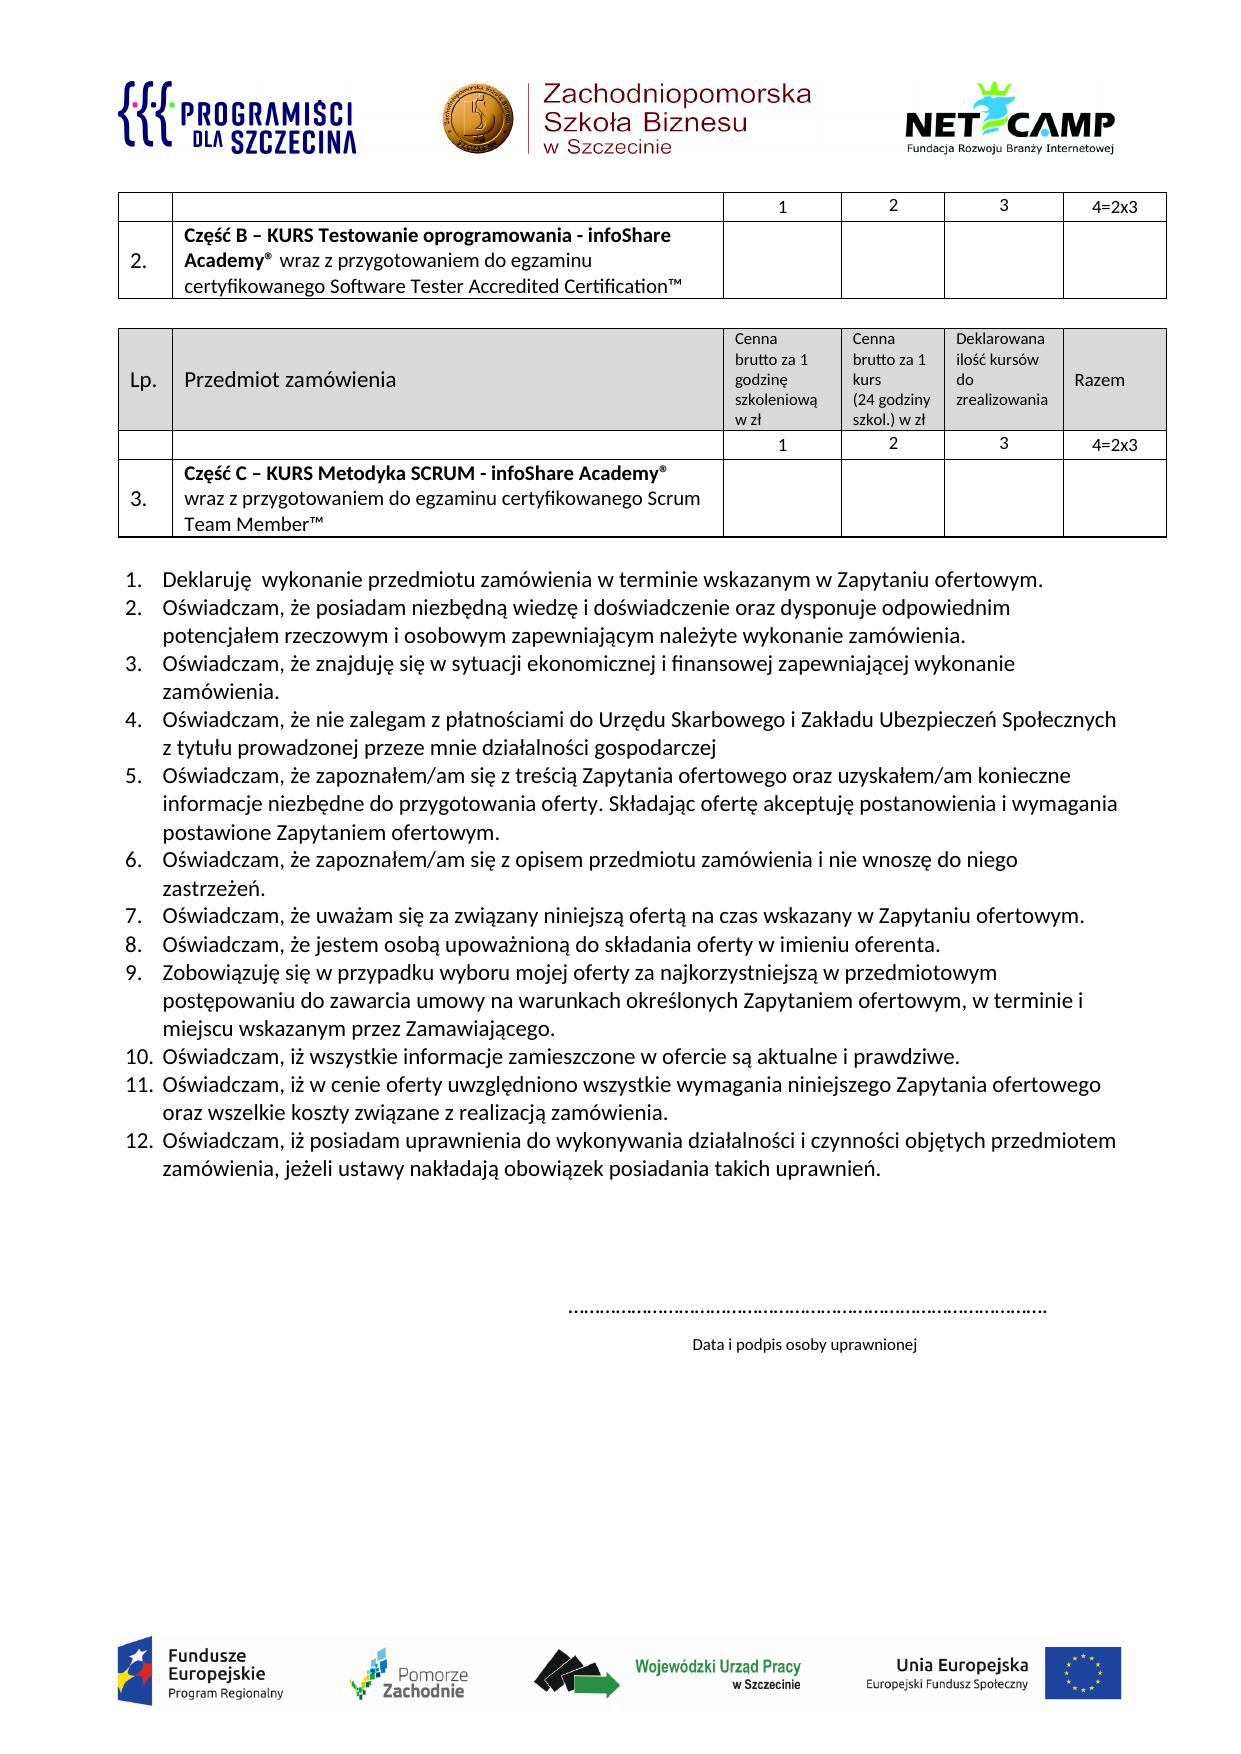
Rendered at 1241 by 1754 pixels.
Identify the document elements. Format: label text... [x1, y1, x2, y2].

table_cell 4=2x3 [1064, 431, 1166, 459]
table_cell [1064, 222, 1166, 298]
picture [117, 1635, 1122, 1706]
table_cell Część B – KURS Testowanie oprogramowania - infoShare Academy® wraz z przygotowaniem do egzaminu certyfikowanego Software Tester Accredited Certification™ [173, 222, 723, 298]
list Deklaruję wykonanie przedmiotu zamówienia w terminie wskazanym w Zapytaniu ofertowym. [125, 565, 1123, 593]
table_cell [119, 431, 172, 459]
list Oświadczam, że nie zalegam z płatnościami do Urzędu Skarbowego i Zakładu Ubezpieczeń Społecznych z tytułu prowadzonej przeze mnie działalności gospodarczej [125, 706, 1123, 762]
table_cell [173, 431, 723, 459]
list Zobowiązuję się w przypadku wyboru mojej oferty za najkorzystniejszą w przedmiotowym postępowaniu do zawarcia umowy na warunkach określonych Zapytaniem ofertowym, w terminie i miejscu wskazanym przez Zamawiającego. [125, 958, 1123, 1042]
table_cell 3 [945, 193, 1063, 221]
text Data i podpis osoby uprawnionej [118, 1319, 1123, 1355]
list Oświadczam, że zapoznałem/am się z treścią Zapytania ofertowego oraz uzyskałem/am konieczne informacje niezbędne do przygotowania oferty. Składając ofertę akceptuję postanowienia i wymagania postawione Zapytaniem ofertowym. [125, 762, 1123, 846]
list Oświadczam, że znajduję się w sytuacji ekonomicznej i finansowej zapewniającej wykonanie zamówienia. [125, 649, 1123, 706]
table_cell [119, 193, 172, 221]
list Oświadczam, że jestem osobą upoważnioną do składania oferty w imieniu oferenta. [125, 930, 1123, 958]
table_header Deklarowana ilość kursów do zrealizowania [945, 329, 1063, 430]
list Oświadczam, iż wszystkie informacje zamieszczone w ofercie są aktualne i prawdziwe. [125, 1042, 1123, 1070]
list Oświadczam, że posiadam niezbędną wiedzę i doświadczenie oraz dysponuje odpowiednim potencjałem rzeczowym i osobowym zapewniającym należyte wykonanie zamówienia. [125, 593, 1123, 649]
picture [118, 76, 1123, 159]
table_cell Część C – KURS Metodyka SCRUM - infoShare Academy® wraz z przygotowaniem do egzaminu certyfikowanego Scrum Team Member™ [173, 460, 723, 536]
table_cell 1 [724, 431, 841, 459]
text ………………………………………………………………………………. [487, 1291, 1123, 1319]
table_cell [842, 222, 944, 298]
table_cell [842, 460, 944, 536]
table_cell 2 [842, 431, 944, 459]
table_cell [724, 460, 841, 536]
list Oświadczam, iż posiadam uprawnienia do wykonywania działalności i czynności objętych przedmiotem zamówienia, jeżeli ustawy nakładają obowiązek posiadania takich uprawnień. [125, 1126, 1123, 1182]
table_header Cenna brutto za 1 godzinę szkoleniową w zł [724, 329, 841, 430]
table_cell [724, 222, 841, 298]
table_cell [945, 222, 1063, 298]
table_cell 3. [119, 460, 172, 536]
table_cell 4=2x3 [1064, 193, 1166, 221]
list Oświadczam, że zapoznałem/am się z opisem przedmiotu zamówienia i nie wnoszę do niego zastrzeżeń. [125, 846, 1123, 902]
table_cell 2. [119, 222, 172, 298]
table_cell 1 [724, 193, 841, 221]
list Oświadczam, że uważam się za związany niniejszą ofertą na czas wskazany w Zapytaniu ofertowym. [125, 902, 1123, 930]
table_cell 3 [945, 431, 1063, 459]
table_header Lp. [119, 329, 172, 430]
table_cell [1064, 460, 1166, 536]
table_header Cenna brutto za 1 kurs (24 godziny szkol.) w zł [842, 329, 944, 430]
table_cell [945, 460, 1063, 536]
table_header Razem [1064, 329, 1166, 430]
list Oświadczam, iż w cenie oferty uwzględniono wszystkie wymagania niniejszego Zapytania ofertowego oraz wszelkie koszty związane z realizacją zamówienia. [125, 1070, 1123, 1126]
table_cell [173, 193, 723, 221]
table_cell 2 [842, 193, 944, 221]
table_header Przedmiot zamówienia [173, 329, 723, 430]
